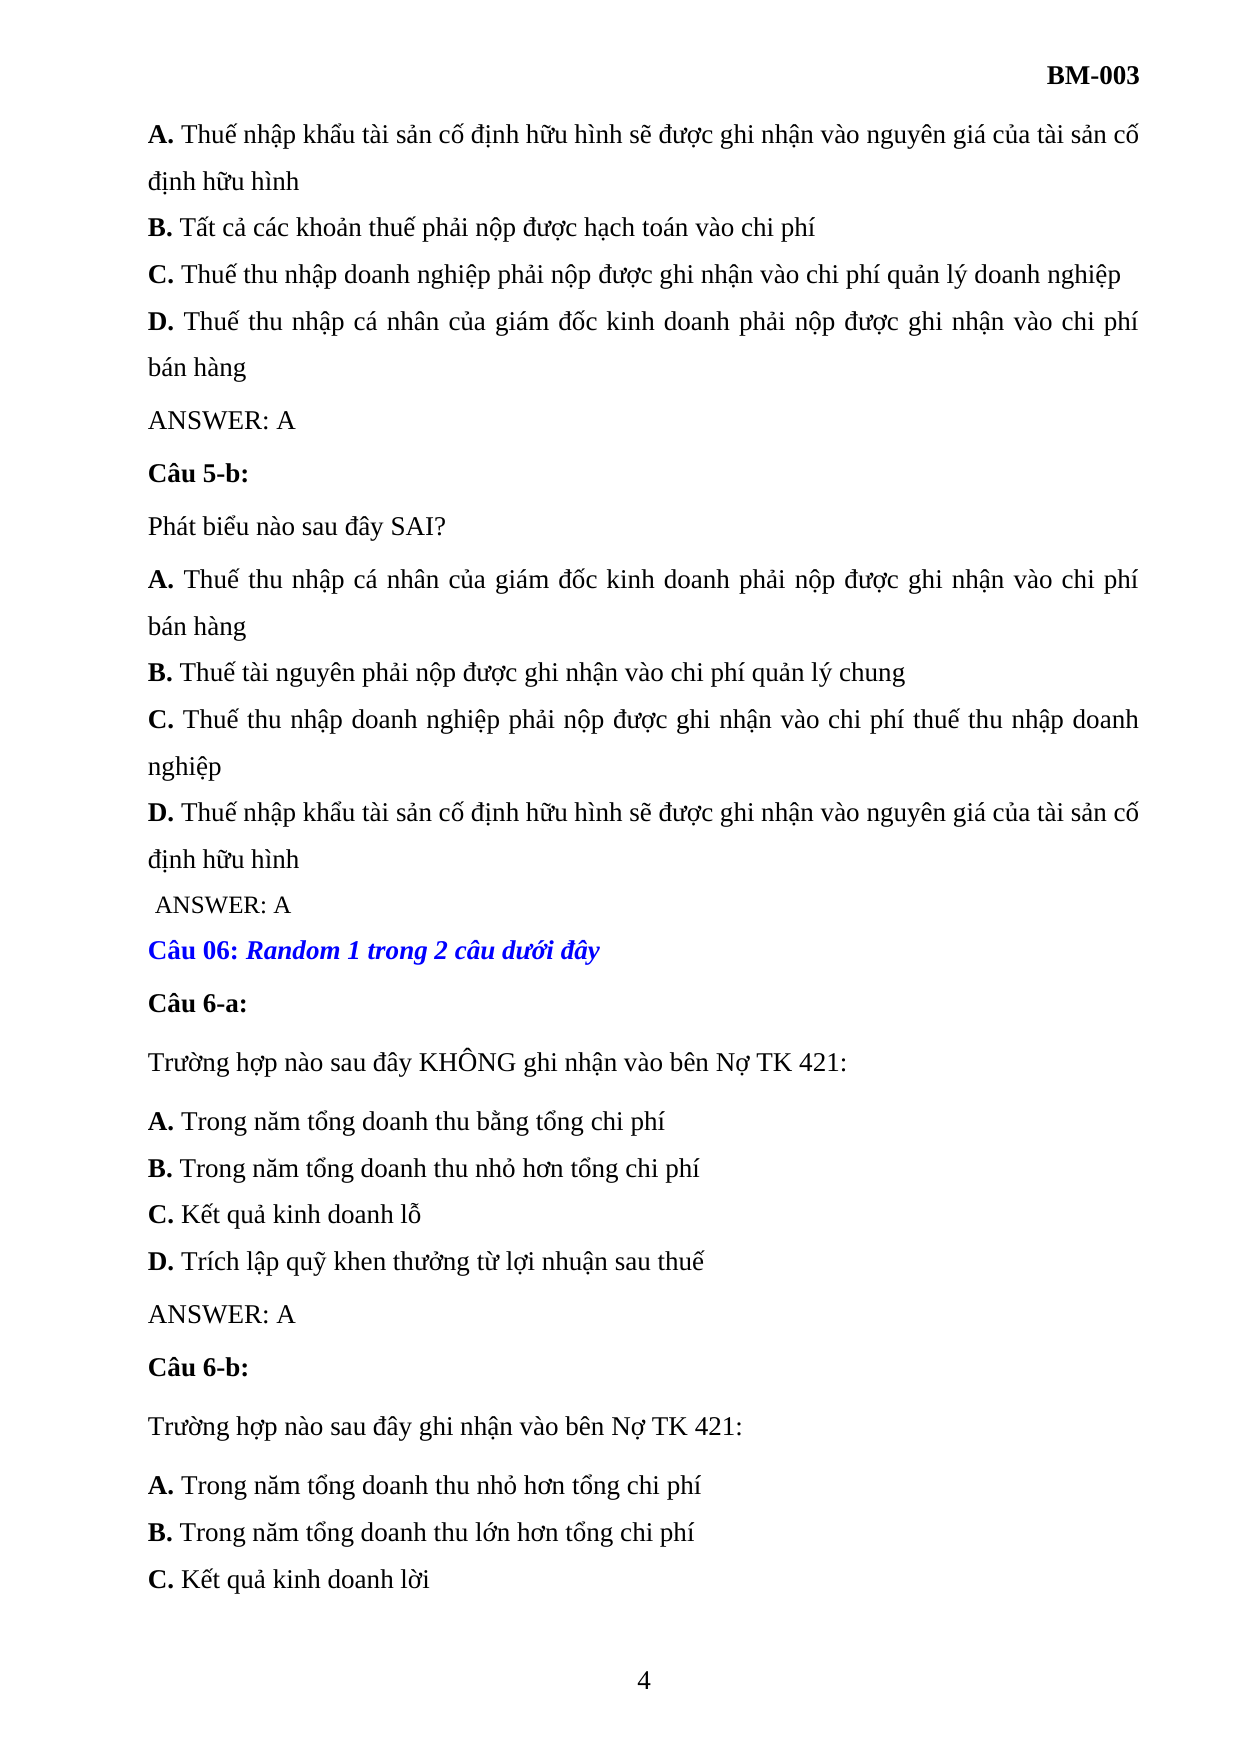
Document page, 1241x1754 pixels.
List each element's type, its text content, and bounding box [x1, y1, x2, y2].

text Phát biểu nào sau đây SAI? [148, 510, 1140, 541]
text Câu 06: Random 1 trong 2 câu dưới đây [148, 934, 1140, 965]
text ANSWER: A [148, 1298, 1140, 1329]
text Trường hợp nào sau đây KHÔNG ghi nhận vào bên Nợ TK 421: [148, 1046, 1140, 1077]
text D. Thuế nhập khẩu tài sản cố định hữu hình sẽ được ghi nhận vào nguyên giá của tài sản cố định hữu hình [148, 796, 1140, 874]
text Câu 6-a: [148, 987, 1140, 1018]
text ANSWER: A [148, 890, 1140, 918]
text Câu 6-b: [148, 1351, 1140, 1382]
text Câu 5-b: [148, 457, 1140, 488]
text B. Trong năm tổng doanh thu nhỏ hơn tổng chi phí [148, 1152, 1140, 1183]
text C. Kết quả kinh doanh lỗ [148, 1199, 1140, 1230]
text ANSWER: A [148, 404, 1140, 436]
text C. Kết quả kinh doanh lời [148, 1563, 1140, 1594]
text B. Tất cả các khoản thuế phải nộp được hạch toán vào chi phí [148, 211, 1140, 243]
text A. Thuế thu nhập cá nhân của giám đốc kinh doanh phải nộp được ghi nhận vào chi phí bán hàng [148, 563, 1140, 641]
text C. Thuế thu nhập doanh nghiệp phải nộp được ghi nhận vào chi phí thuế thu nhập doanh nghiệp [148, 703, 1140, 781]
text A. Trong năm tổng doanh thu nhỏ hơn tổng chi phí [148, 1469, 1140, 1501]
text B. Trong năm tổng doanh thu lớn hơn tổng chi phí [148, 1516, 1140, 1547]
text D. Trích lập quỹ khen thưởng từ lợi nhuận sau thuế [148, 1245, 1140, 1276]
text A. Thuế nhập khẩu tài sản cố định hữu hình sẽ được ghi nhận vào nguyên giá của tài sản cố định hữu hình [148, 118, 1140, 196]
text A. Trong năm tổng doanh thu bằng tổng chi phí [148, 1105, 1140, 1136]
text C. Thuế thu nhập doanh nghiệp phải nộp được ghi nhận vào chi phí quản lý doanh nghiệp [148, 258, 1140, 289]
text Trường hợp nào sau đây ghi nhận vào bên Nợ TK 421: [148, 1410, 1140, 1441]
text B. Thuế tài nguyên phải nộp được ghi nhận vào chi phí quản lý chung [148, 656, 1140, 688]
text D. Thuế thu nhập cá nhân của giám đốc kinh doanh phải nộp được ghi nhận vào chi phí bán hàng [148, 305, 1140, 383]
